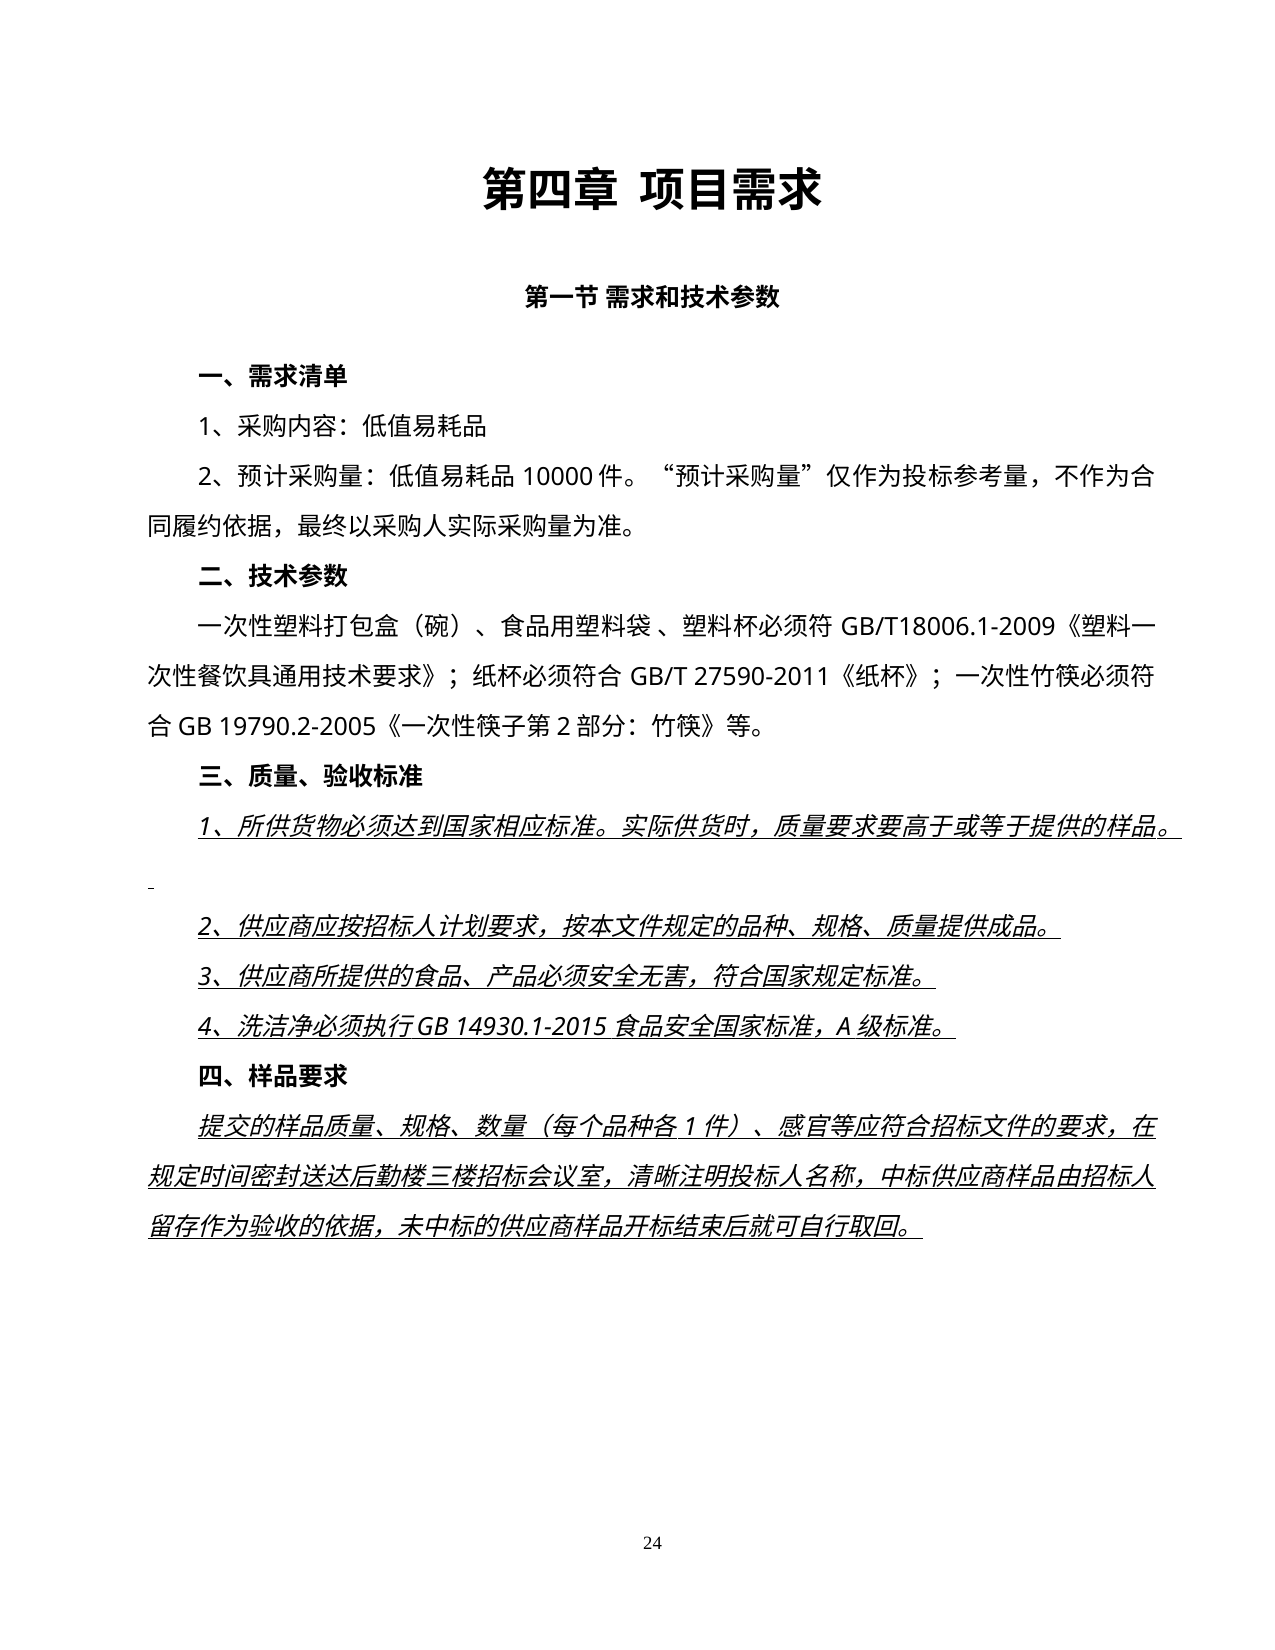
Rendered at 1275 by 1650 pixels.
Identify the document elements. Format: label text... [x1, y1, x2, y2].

text 一、需求清单 [148, 346, 1157, 396]
text 第一节 需求和技术参数 [148, 266, 1157, 316]
text 1、所供货物必须达到国家相应标准。实际供货时，质量要求要高于或等于提供的样品。 [148, 796, 1157, 896]
text 四、样品要求 [148, 1046, 1157, 1096]
text 2、供应商应按招标人计划要求，按本文件规定的品种、规格、质量提供成品。 [148, 896, 1157, 946]
text 4、洗洁净必须执行GB 14930.1-2015食品安全国家标准，A级标准。 [148, 996, 1157, 1046]
subtitle 第四章 项目需求 [148, 148, 1157, 221]
text 三、质量、验收标准 [148, 746, 1157, 796]
text 3、供应商所提供的食品、产品必须安全无害，符合国家规定标准。 [148, 946, 1157, 996]
text 一次性塑料打包盒（碗）、食品用塑料袋 、塑料杯必须符GB/T18006.1-2009《塑料一次性餐饮具通用技术要求》；纸杯必须符合GB/T 27590-2011《纸杯》；一次性竹筷必须符合GB 19790.2-2005《一次性筷子第2部分：竹筷》等。 [148, 596, 1157, 746]
text 提交的样品质量、规格、数量（每个品种各1件）、感官等应符合招标文件的要求，在规定时间密封送达后勤楼三楼招标会议室，清晰注明投标人名称，中标供应商样品由招标人留存作为验收的依据，未中标的供应商样品开标结束后就可自行取回。 [148, 1096, 1157, 1246]
text 二、技术参数 [148, 546, 1157, 596]
text 1、采购内容：低值易耗品 [148, 396, 1157, 446]
text 2、预计采购量：低值易耗品10000件。“预计采购量”仅作为投标参考量，不作为合同履约依据，最终以采购人实际采购量为准。 [148, 446, 1157, 546]
